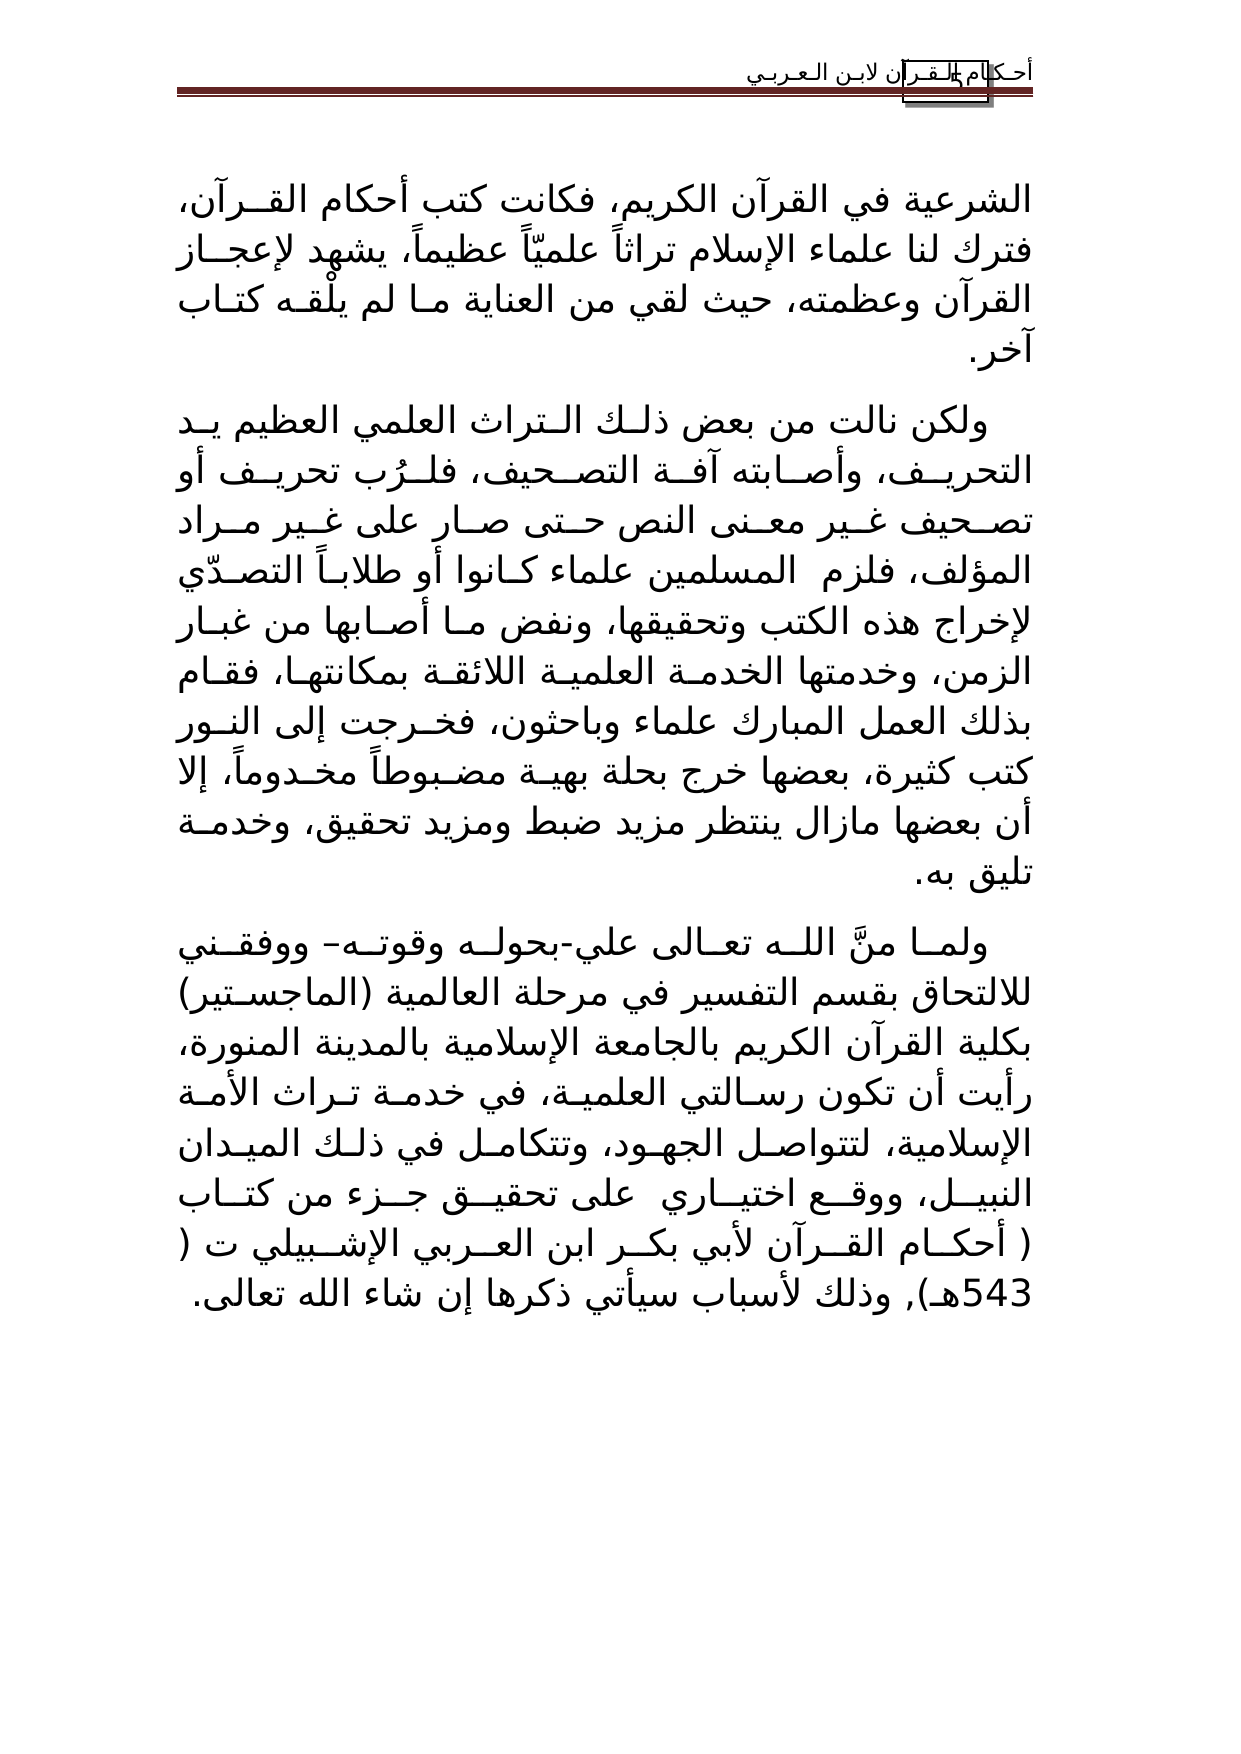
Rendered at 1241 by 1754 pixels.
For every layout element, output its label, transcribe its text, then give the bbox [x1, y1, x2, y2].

text ولما منَّ الله تعالى علي-بحوله وقوته– ووفقني للالتحاق بقسم التفسير في مرحلة العالمية (الماجستير) بكلية القرآن الكريم بالجامعة الإسلامية بالمدينة المنورة، رأيت أن تكون رسالتي العلمية، في خدمة تراث الأمة الإسلامية، لتتواصل الجهود، وتتكامل في ذلك الميدان النبيل، ووقع اختياري على تحقيق جزء من كتاب ( أحكام القرآن لأبي بكر ابن العربي الإشبيلي ت ( 543هـ), وذلك لأسباب سيأتي ذكرها إن شاء الله تعالى. [177, 921, 1033, 1315]
text ولكن نالت من بعض ذلك التراث العلمي العظيم يد التحريف، وأصابته آفة التصحيف، فلرُب تحريف أو تصحيف غير معنى النص حتى صار على غير مراد المؤلف، فلزم المسلمين علماء كانوا أو طلاباً التصدّي لإخراج هذه الكتب وتحقيقها، ونفض ما أصابها من غبار الزمن، وخدمتها الخدمة العلمية اللائقة بمكانتها، فقام بذلك العمل المبارك علماء وباحثون، فخرجت إلى النور كتب كثيرة، بعضها خرج بحلة بهية مضبوطاً مخدوماً، إلا أن بعضها مازال ينتظر مزيد ضبط ومزيد تحقيق، وخدمة تليق به. [177, 399, 1033, 893]
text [177, 178, 1033, 372]
